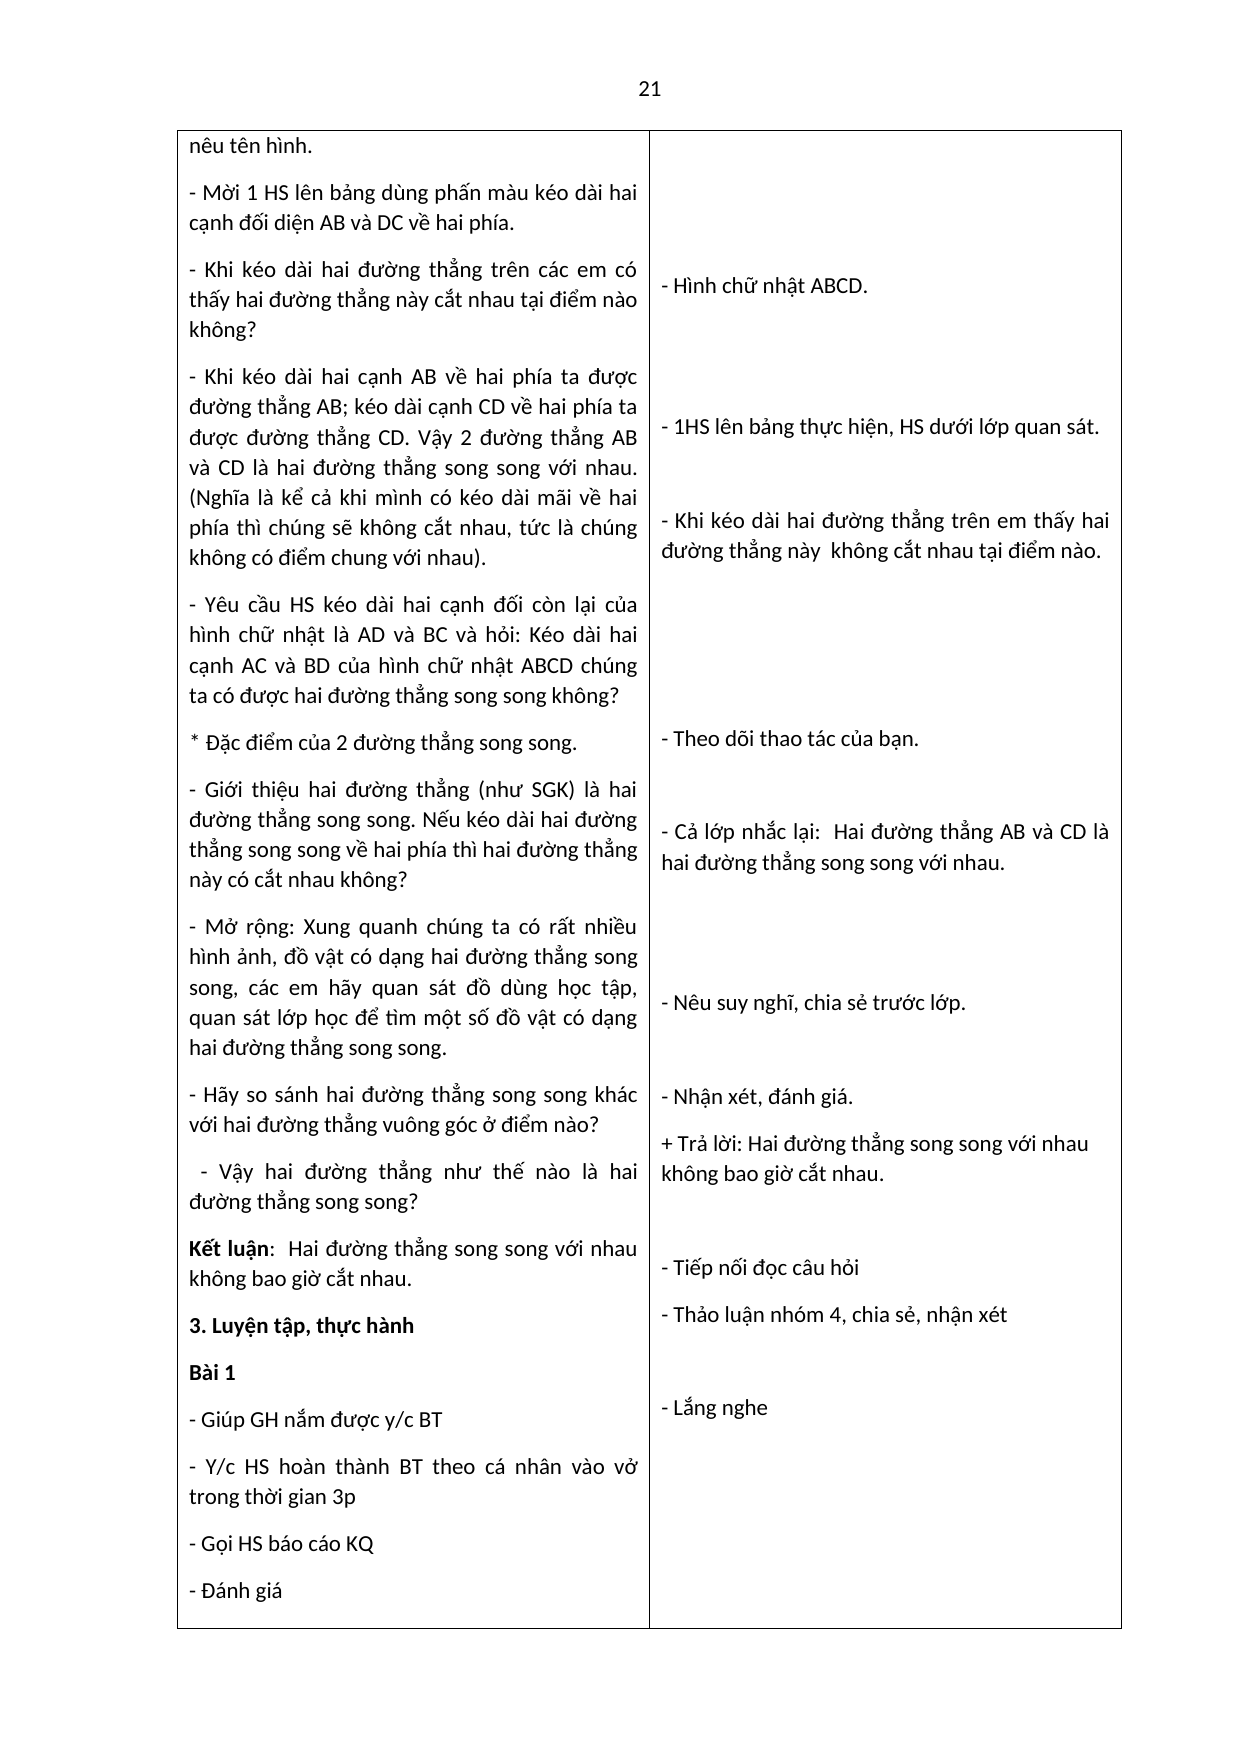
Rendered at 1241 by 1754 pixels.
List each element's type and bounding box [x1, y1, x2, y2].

table_cell [650, 131, 1121, 1628]
table_cell [178, 131, 649, 1628]
